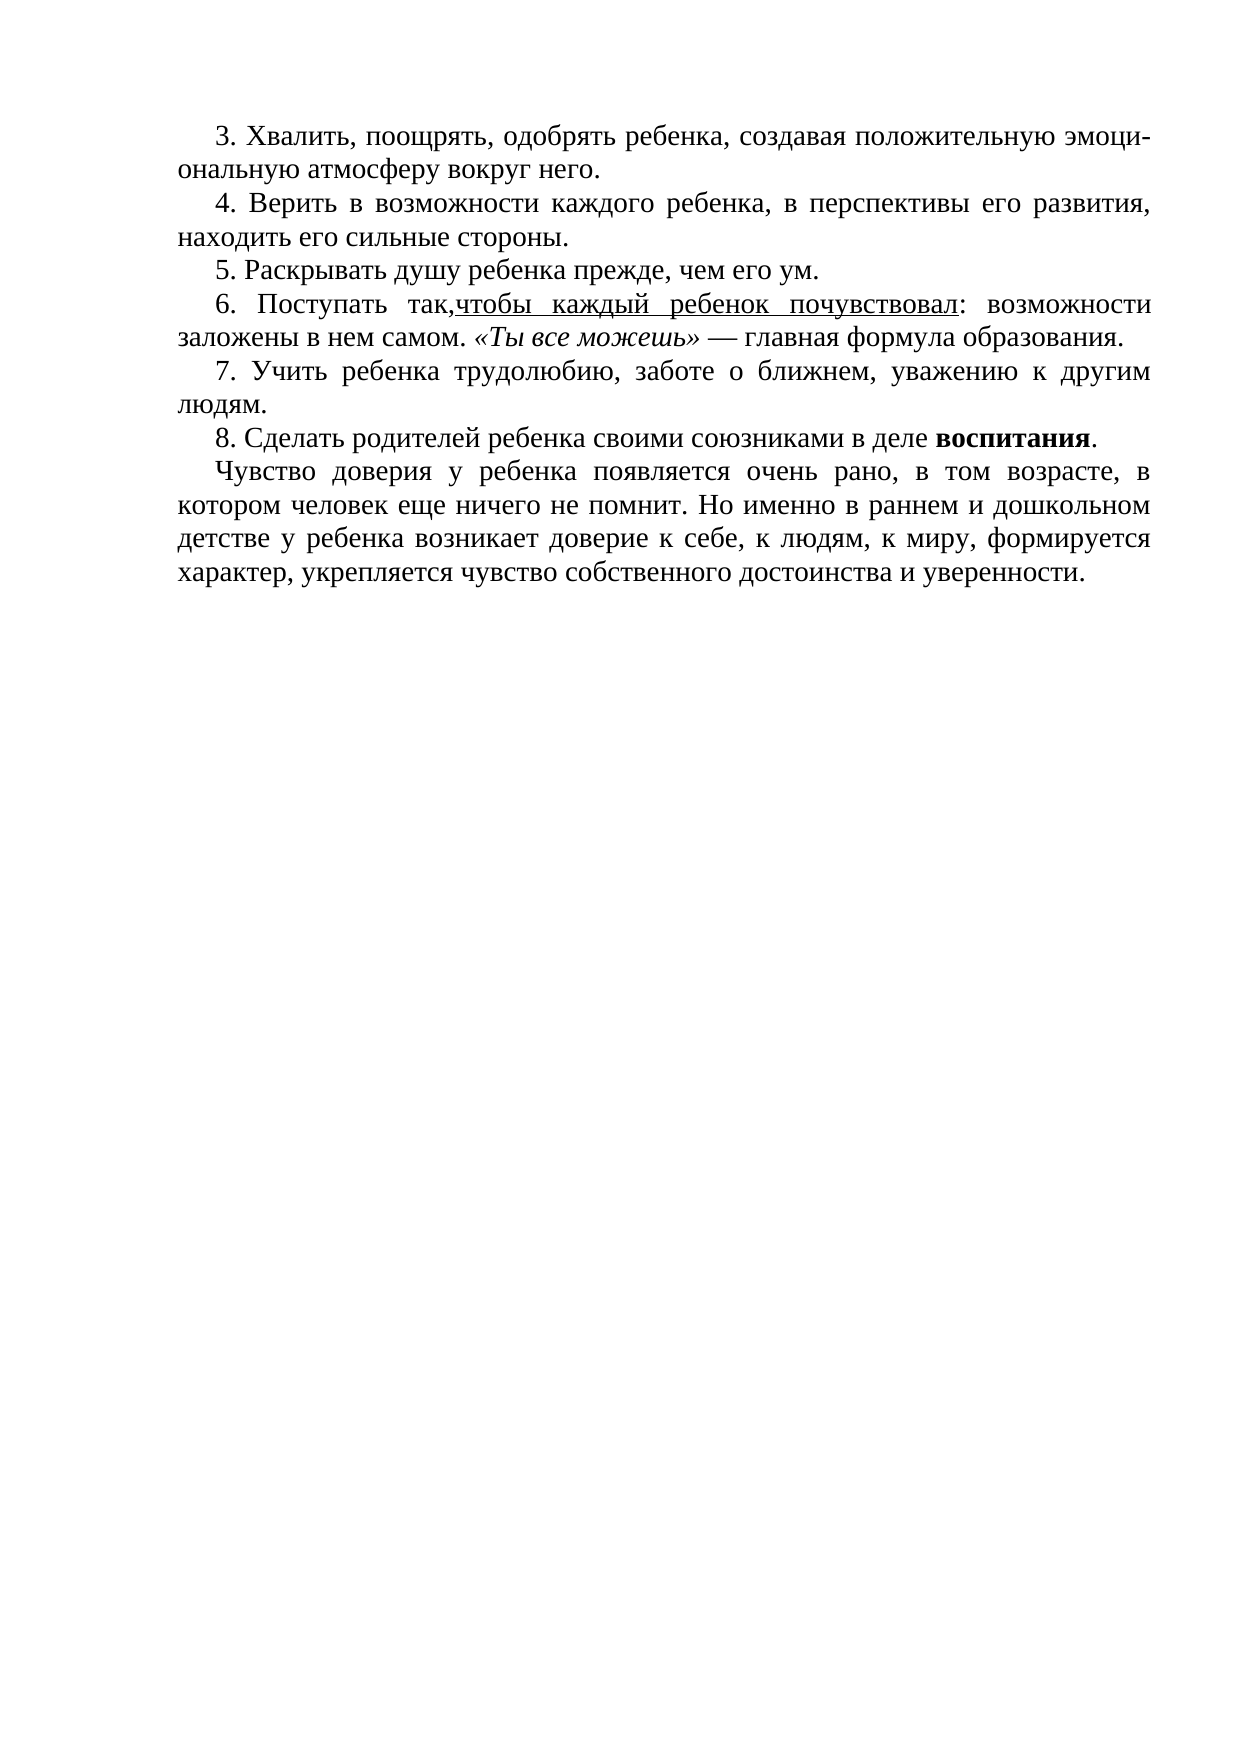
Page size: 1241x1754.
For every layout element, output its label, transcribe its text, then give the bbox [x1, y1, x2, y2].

text 7. Учить ребенка трудолюбию, заботе о ближнем, уважению к другим людям. [177, 353, 1152, 420]
text Чувство доверия у ребенка появляется очень рано, в том возрасте, в котором человек еще ничего не помнит. Но именно в раннем и дошкольном детстве у ребенка возникает доверие к себе, к людям, к миру, формируется характер, укрепляется чувство собственного достоинства и уверенности. [177, 453, 1152, 588]
text 6. Поступать так,чтобы каждый ребенок почувствовал: возможности заложены в нем самом. «Ты все можешь» — главная формула образования. [177, 286, 1152, 353]
text 3. Хвалить, поощрять, одобрять ребенка, создавая положительную эмоци-ональную атмосферу вокруг него. [177, 118, 1152, 185]
text 5. Раскрывать душу ребенка прежде, чем его ум. [177, 252, 1152, 286]
text 8. Сделать родителей ребенка своими союзниками в деле воспитания. [177, 420, 1152, 453]
text 4. Верить в возможности каждого ребенка, в перспективы его развития, находить его сильные стороны. [177, 185, 1152, 252]
